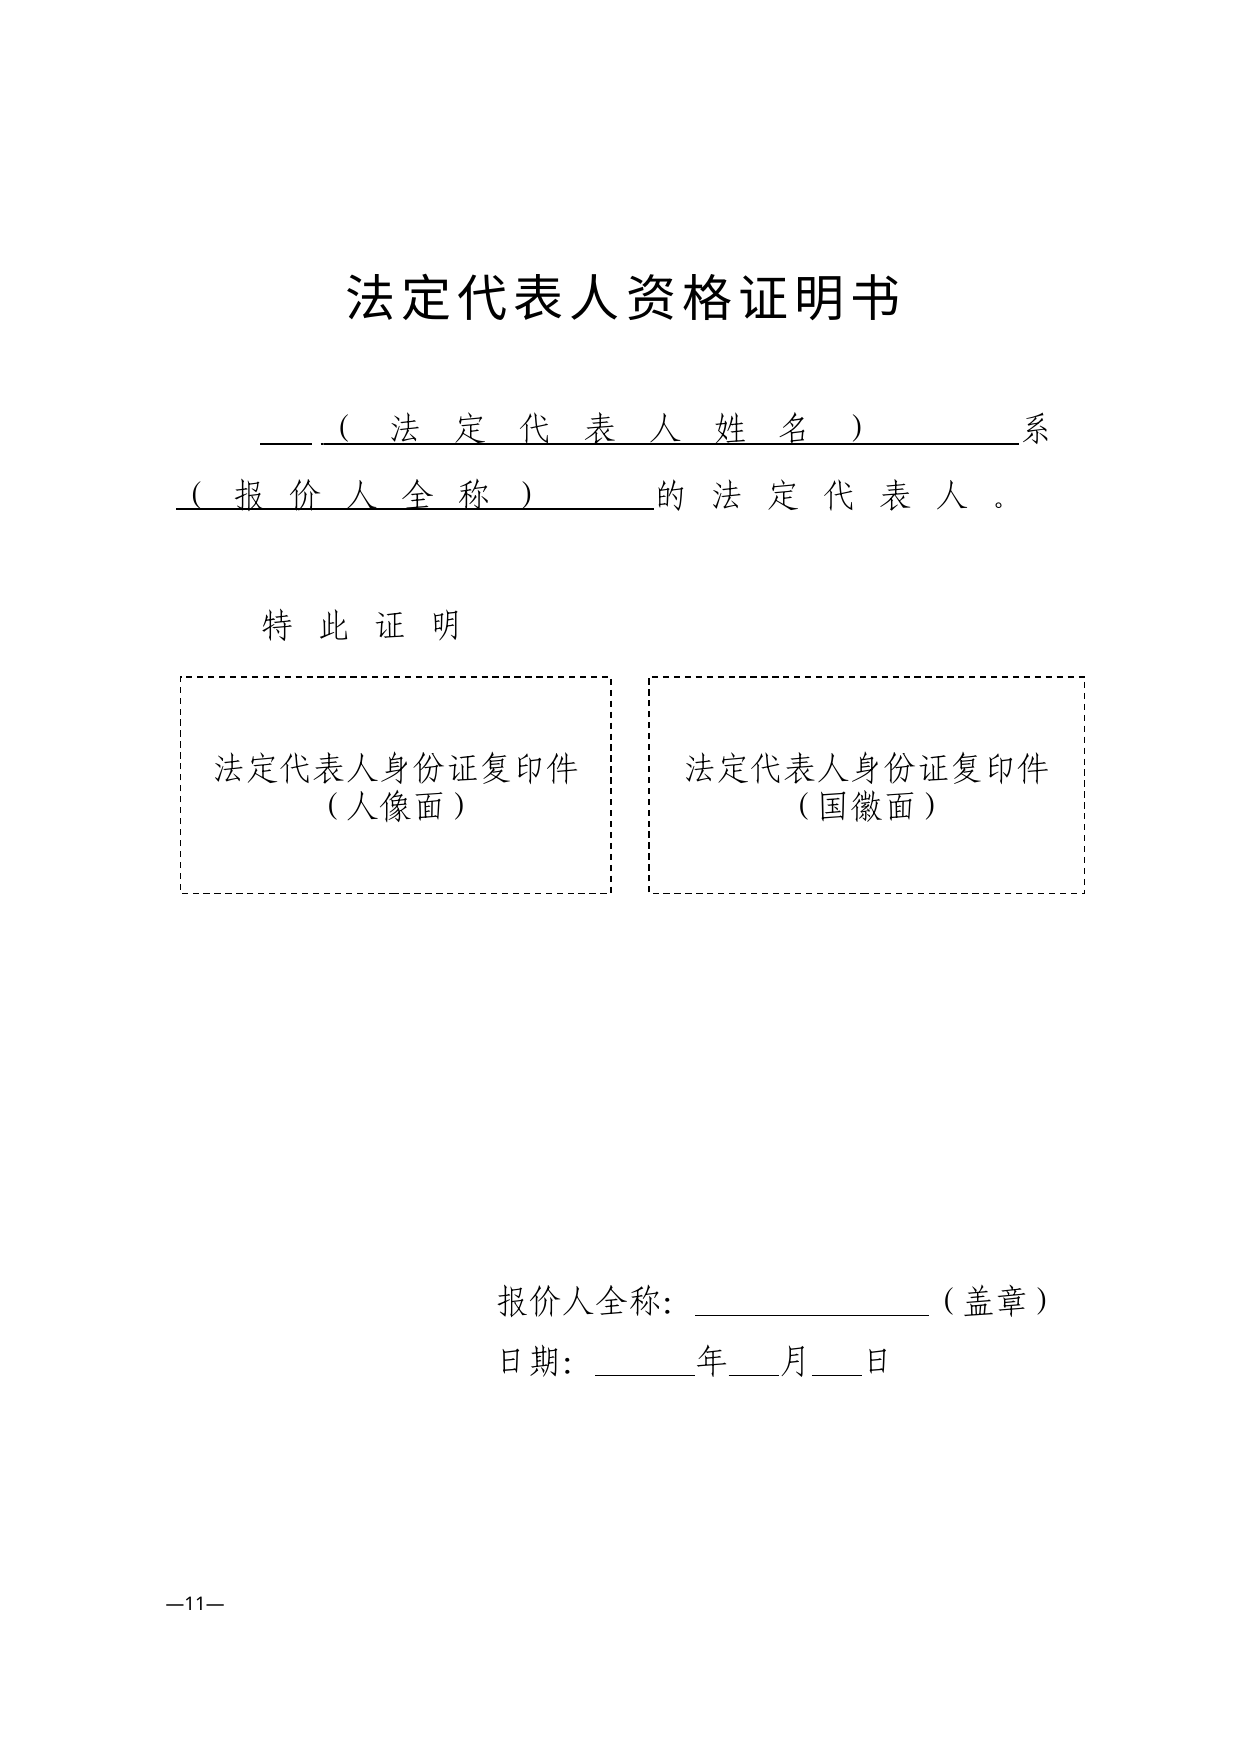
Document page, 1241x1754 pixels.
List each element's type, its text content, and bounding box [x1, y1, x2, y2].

text 报价人全称： （盖章） [430, 1265, 1076, 1326]
text 日期： 年 月 日 [430, 1326, 1076, 1386]
text （法定代表人姓名） 系 （报价人全称） 的法定代表人。 [176, 395, 1076, 525]
text 法定代表人资格证明书 [176, 233, 1076, 330]
text 特此证明 [176, 590, 1076, 655]
